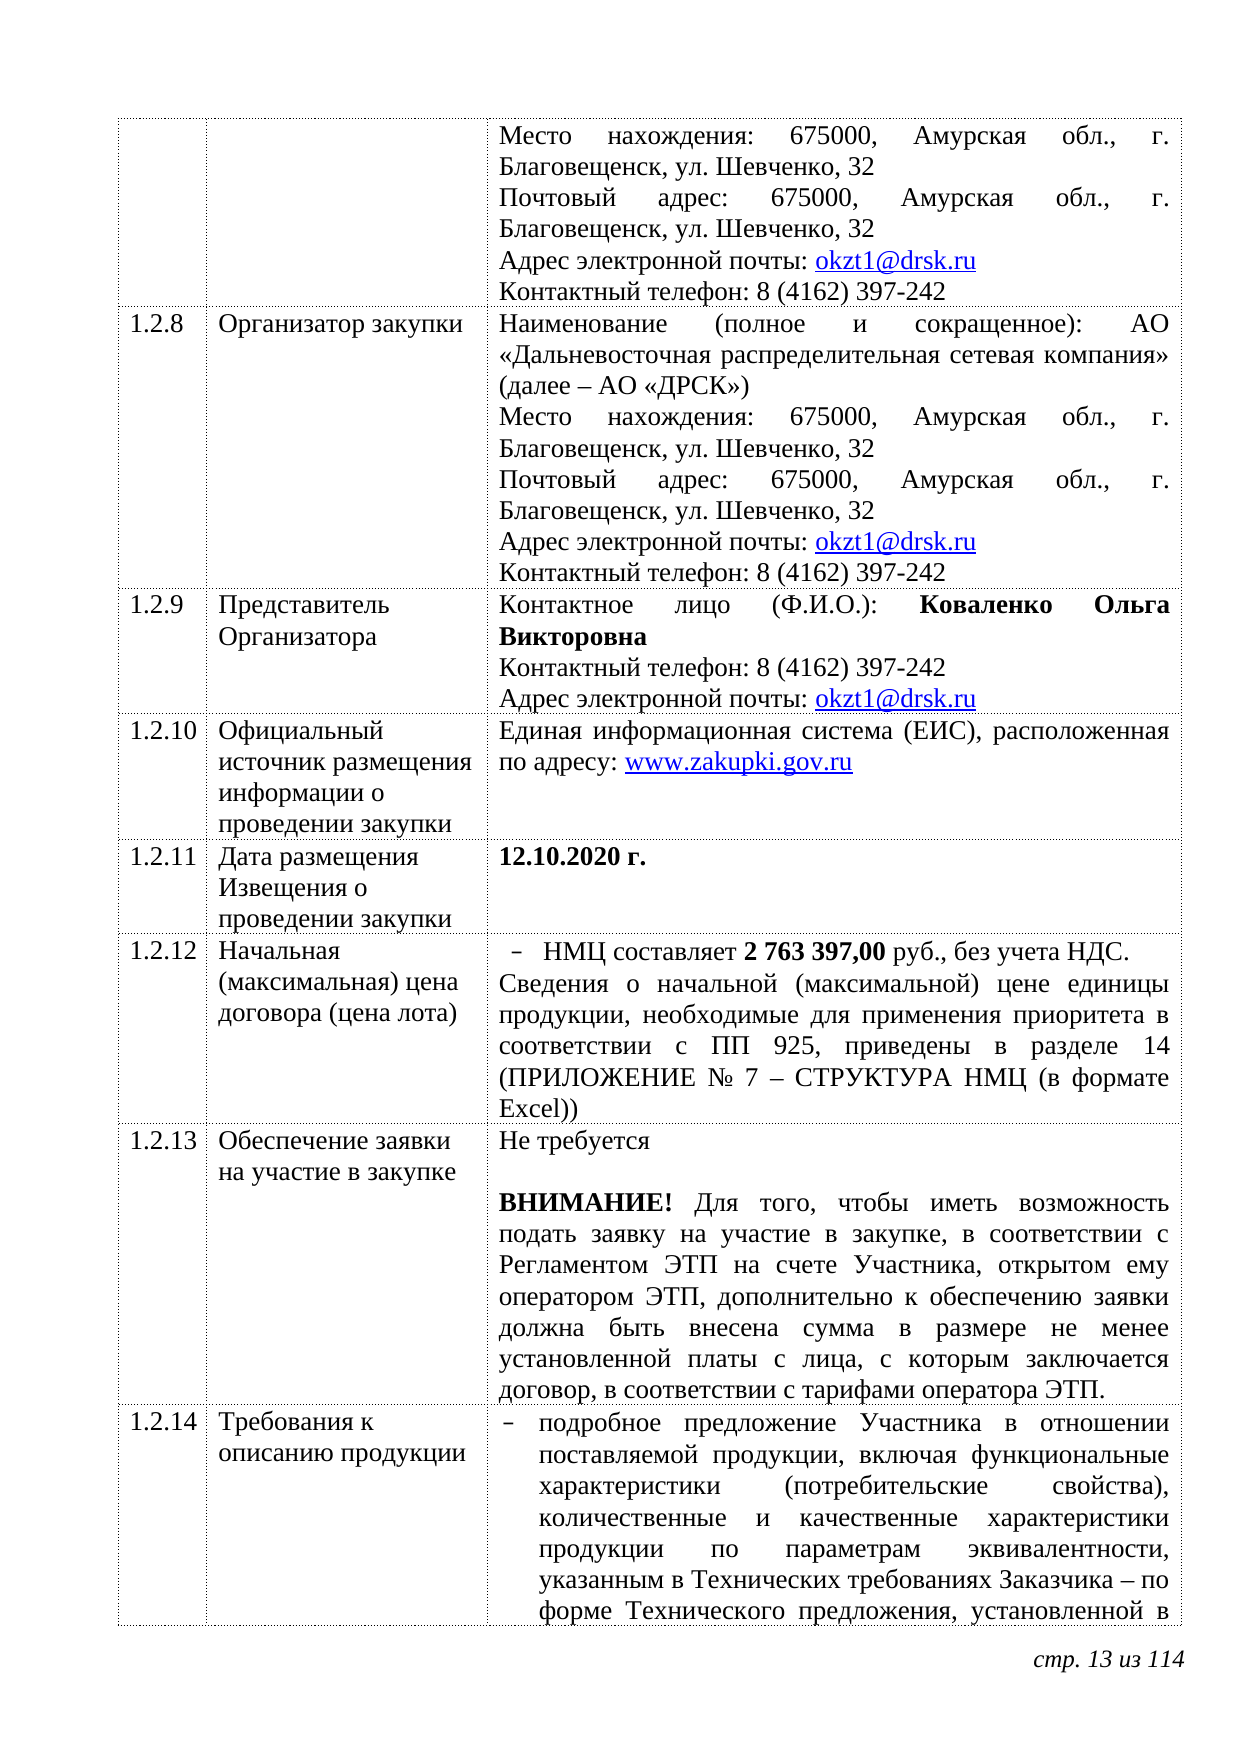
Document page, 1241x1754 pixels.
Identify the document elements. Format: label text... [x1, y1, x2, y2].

table_cell [118, 306, 207, 587]
table_cell Обеспечение заявки на участие в закупке [207, 1123, 487, 1404]
table_cell [118, 118, 207, 306]
table_cell Заказчик [207, 118, 487, 306]
table_cell НМЦ составляет 2 763 397,00 руб., без учета НДС. Сведения о начальной (максимальной) цене единицы продукции, необходимые для применения приоритета в соответствии с ПП 925, приведены в разделе 14 (ПРИЛОЖЕНИЕ № 7 – СТРУКТУРА НМЦ (в формате Excel)) [487, 933, 1181, 1123]
table_cell Организатор закупки [207, 306, 487, 587]
table_cell Единая информационная система (ЕИС), расположенная по адресу: www.zakupki.gov.ru [487, 713, 1181, 839]
table_cell [118, 1404, 207, 1625]
table_cell [118, 1123, 207, 1404]
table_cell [487, 1404, 1181, 1625]
table_cell [118, 839, 207, 933]
table_cell Официальный источник размещения информации о проведении закупки [207, 713, 487, 839]
table_cell 12.10.2020 г. [487, 839, 1181, 933]
table_cell [118, 933, 207, 1123]
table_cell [207, 1404, 487, 1625]
table_cell [118, 588, 207, 713]
table_cell Представитель Организатора [207, 588, 487, 713]
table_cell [487, 118, 1181, 306]
table_cell Начальная (максимальная) цена договора (цена лота) [207, 933, 487, 1123]
table_cell [118, 713, 207, 839]
table_cell Не требуется ВНИМАНИЕ! Для того, чтобы иметь возможность подать заявку на участие в закупке, в соответствии с Регламентом ЭТП на счете Участника, открытом ему оператором ЭТП, дополнительно к обеспечению заявки должна быть внесена сумма в размере не менее установленной платы с лица, с которым заключается договор, в соответствии с тарифами оператора ЭТП. [487, 1123, 1181, 1404]
table_cell Дата размещения Извещения о проведении закупки [207, 839, 487, 933]
table_cell Контактное лицо (Ф.И.О.): Коваленко Ольга Викторовна Контактный телефон: 8 (4162) 397-242 Адрес электронной почты: okzt1@drsk.ru [487, 588, 1181, 713]
